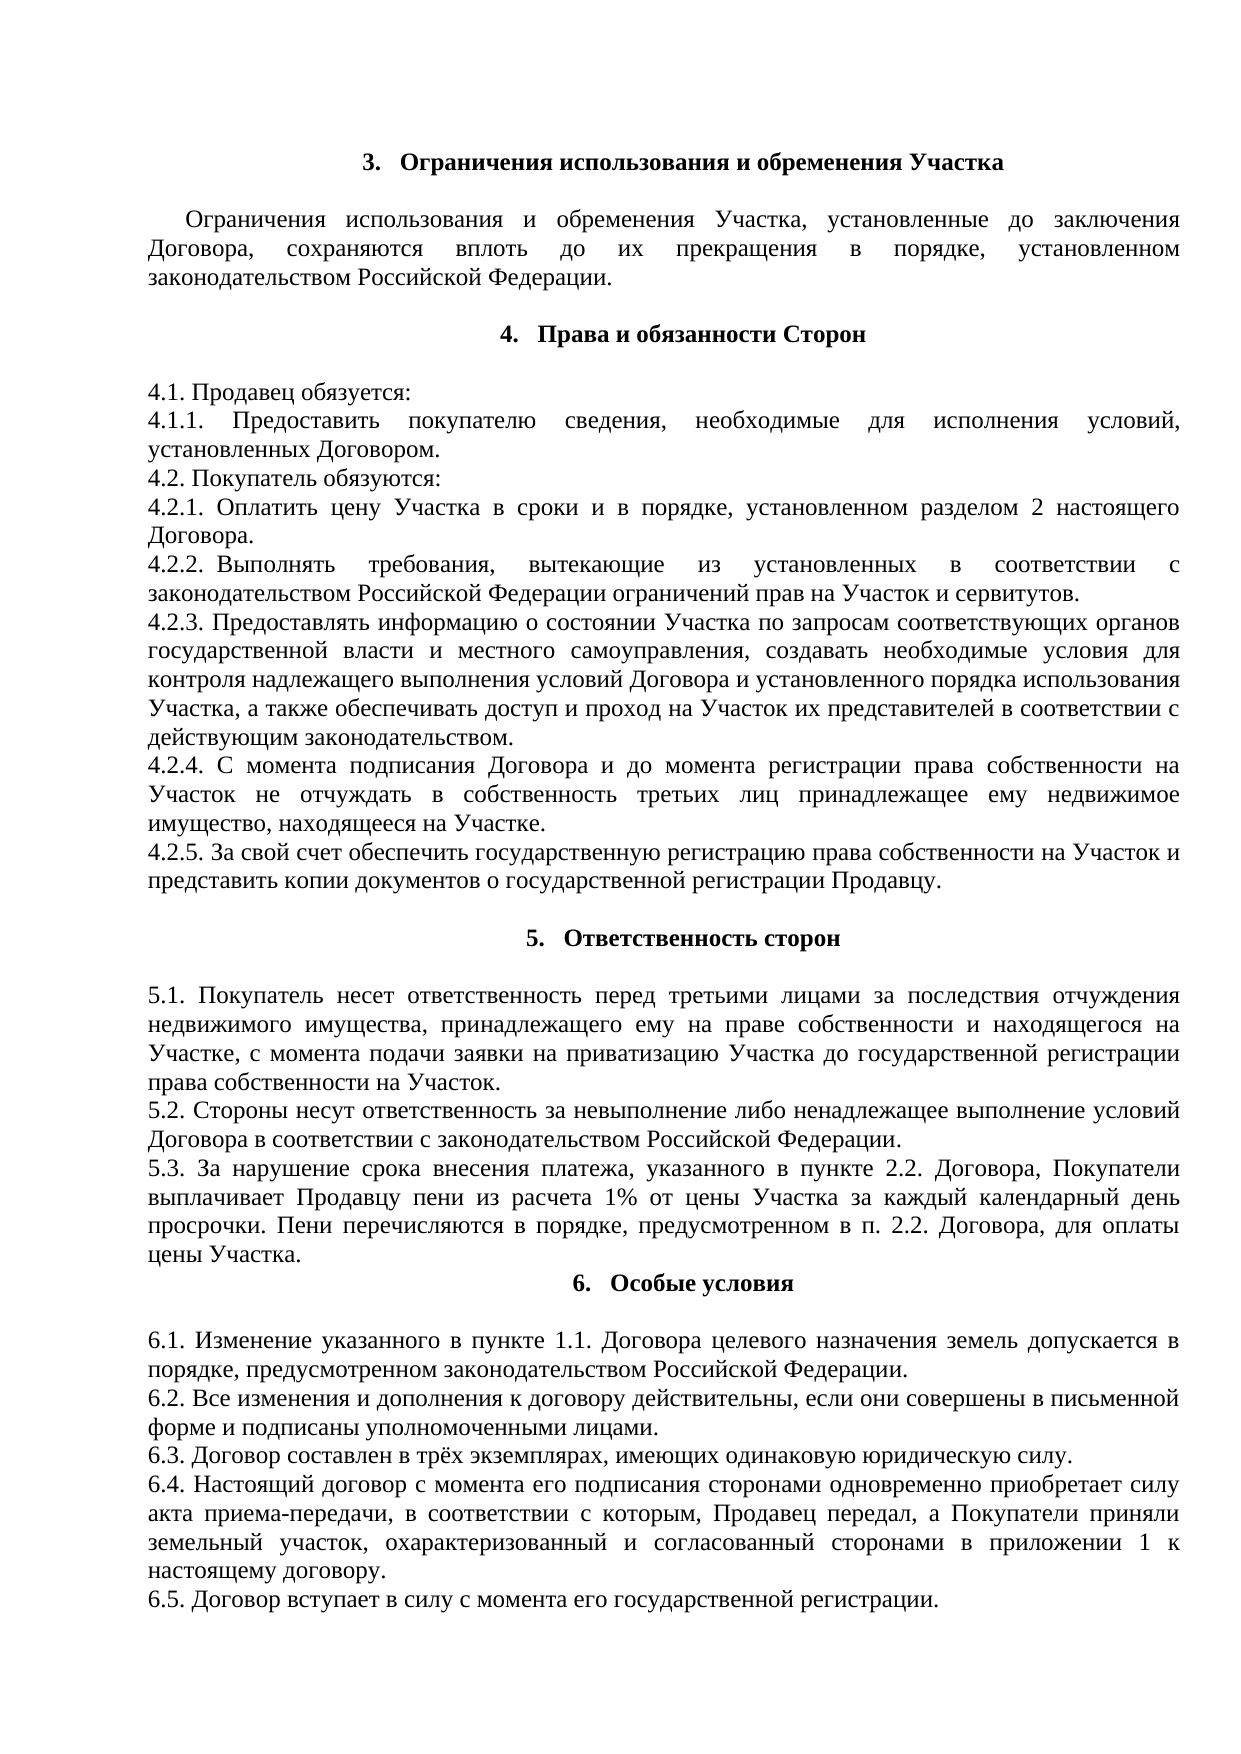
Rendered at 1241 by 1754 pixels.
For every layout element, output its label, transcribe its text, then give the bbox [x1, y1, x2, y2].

text 4.2. Покупатель обязуются: [148, 463, 1181, 492]
text 6.3. Договор составлен в трёх экземплярах, имеющих одинаковую юридическую силу. [148, 1441, 1181, 1469]
text 6.1. Изменение указанного в пункте 1.1. Договора целевого назначения земель допускается в порядке, предусмотренном законодательством Российской Федерации. [148, 1326, 1181, 1383]
text 4.2.2. Выполнять требования, вытекающие из установленных в соответствии с законодательством Российской Федерации ограничений прав на Участок и сервитутов. [148, 549, 1181, 607]
list Особые условия [185, 1268, 1181, 1297]
text 5.1. Покупатель несет ответственность перед третьими лицами за последствия отчуждения недвижимого имущества, принадлежащего ему на праве собственности и находящегося на Участке, с момента подачи заявки на приватизацию Участка до государственной регистрации права собственности на Участок. [148, 981, 1181, 1096]
list Ответственность сторон [185, 923, 1181, 952]
text 4.2.4. С момента подписания Договора и до момента регистрации права собственности на Участок не отчуждать в собственность третьих лиц принадлежащее ему недвижимое имущество, находящееся на Участке. [148, 751, 1181, 837]
text 6.4. Настоящий договор с момента его подписания сторонами одновременно приобретает силу акта приема-передачи, в соответствии с которым, Продавец передал, а Покупатели приняли земельный участок, охарактеризованный и согласованный сторонами в приложении 1 к настоящему договору. [148, 1469, 1181, 1584]
text 4.2.5. За свой счет обеспечить государственную регистрацию права собственности на Участок и представить копии документов о государственной регистрации Продавцу. [148, 837, 1181, 894]
text 5.2. Стороны несут ответственность за невыполнение либо ненадлежащее выполнение условий Договора в соответствии с законодательством Российской Федерации. [148, 1096, 1181, 1153]
list Права и обязанности Сторон [185, 319, 1181, 348]
text 5.3. За нарушение срока внесения платежа, указанного в пункте 2.2. Договора, Покупатели выплачивает Продавцу пени из расчета 1% от цены Участка за каждый календарный день просрочки. Пени перечисляются в порядке, предусмотренном в п. 2.2. Договора, для оплаты цены Участка. [148, 1153, 1181, 1268]
text 4.1.1. Предоставить покупателю сведения, необходимые для исполнения условий, установленных Договором. [148, 406, 1181, 463]
text 4.2.3. Предоставлять информацию о состоянии Участка по запросам соответствующих органов государственной власти и местного самоуправления, создавать необходимые условия для контроля надлежащего выполнения условий Договора и установленного порядка использования Участка, а также обеспечивать доступ и проход на Участок их представителей в соответствии с действующим законодательством. [148, 607, 1181, 751]
text 4.1. Продавец обязуется: [148, 377, 1181, 406]
list Ограничения использования и обременения Участка [185, 147, 1181, 176]
list Ограничения использования и обременения Участка, установленные до заключения Договора, сохраняются вплоть до их прекращения в порядке, установленном законодательством Российской Федерации. [148, 204, 1181, 291]
text 4.2.1. Оплатить цену Участка в сроки и в порядке, установленном разделом 2 настоящего Договора. [148, 492, 1181, 549]
text 6.5. Договор вступает в силу с момента его государственной регистрации. [148, 1584, 1181, 1613]
text 6.2. Все изменения и дополнения к договору действительны, если они совершены в письменной форме и подписаны уполномоченными лицами. [148, 1383, 1181, 1441]
